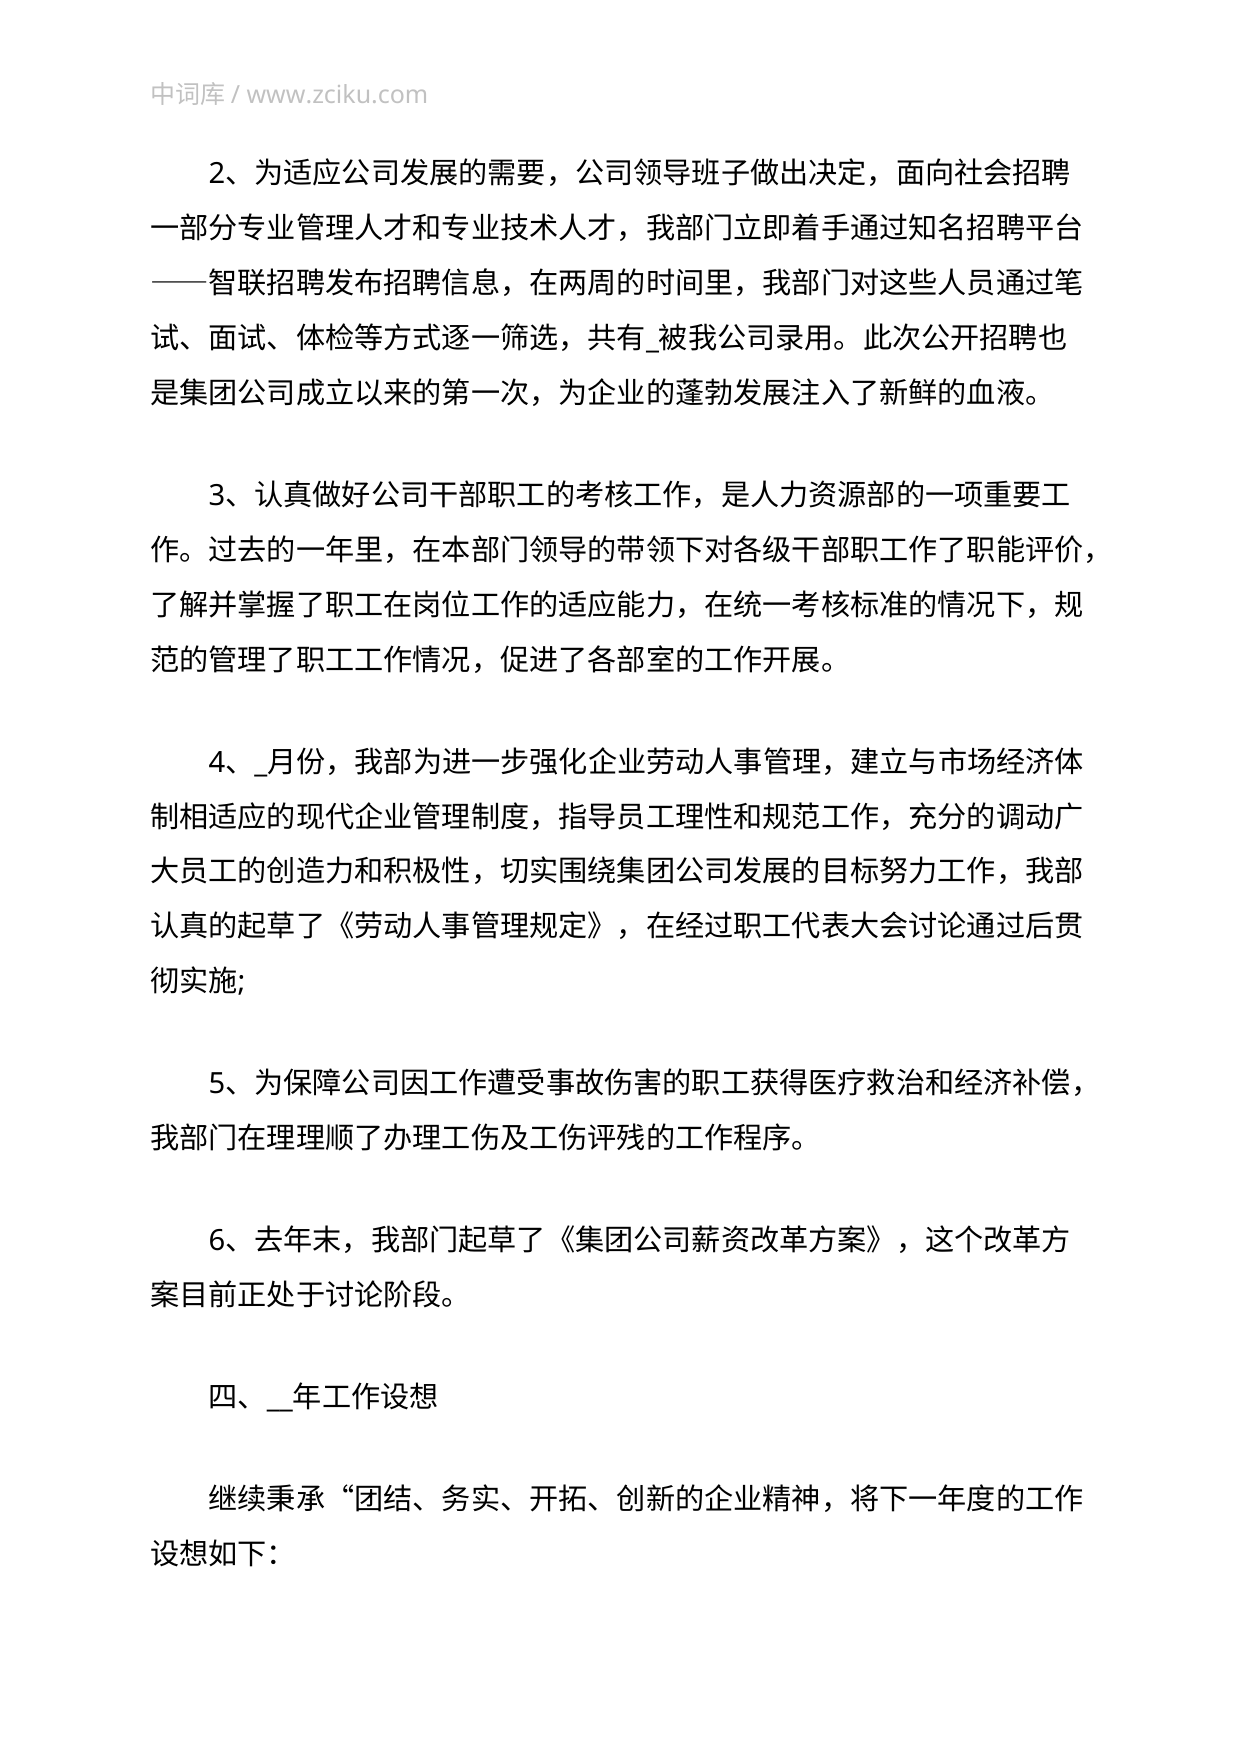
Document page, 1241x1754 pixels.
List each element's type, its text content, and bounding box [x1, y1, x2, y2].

text 2、为适应公司发展的需要，公司领导班子做出决定，面向社会招聘一部分专业管理人才和专业技术人才，我部门立即着手通过知名招聘平台——智联招聘发布招聘信息，在两周的时间里，我部门对这些人员通过笔试、面试、体检等方式逐一筛选，共有_被我公司录用。此次公开招聘也是集团公司成立以来的第一次，为企业的蓬勃发展注入了新鲜的血液。 [150, 150, 1090, 412]
text 6、去年末，我部门起草了《集团公司薪资改革方案》，这个改革方案目前正处于讨论阶段。 [150, 1217, 1090, 1314]
text 继续秉承“团结、务实、开拓、创新的企业精神，将下一年度的工作设想如下： [150, 1475, 1090, 1572]
text 四、__年工作设想 [150, 1373, 1090, 1416]
text 5、为保障公司因工作遭受事故伤害的职工获得医疗救治和经济补偿，我部门在理理顺了办理工伤及工伤评残的工作程序。 [150, 1060, 1090, 1157]
text 3、认真做好公司干部职工的考核工作，是人力资源部的一项重要工作。过去的一年里，在本部门领导的带领下对各级干部职工作了职能评价，了解并掌握了职工在岗位工作的适应能力，在统一考核标准的情况下，规范的管理了职工工作情况，促进了各部室的工作开展。 [150, 472, 1090, 679]
text 4、_月份，我部为进一步强化企业劳动人事管理，建立与市场经济体制相适应的现代企业管理制度，指导员工理性和规范工作，充分的调动广大员工的创造力和积极性，切实围绕集团公司发展的目标努力工作，我部认真的起草了《劳动人事管理规定》，在经过职工代表大会讨论通过后贯彻实施; [150, 738, 1090, 1000]
